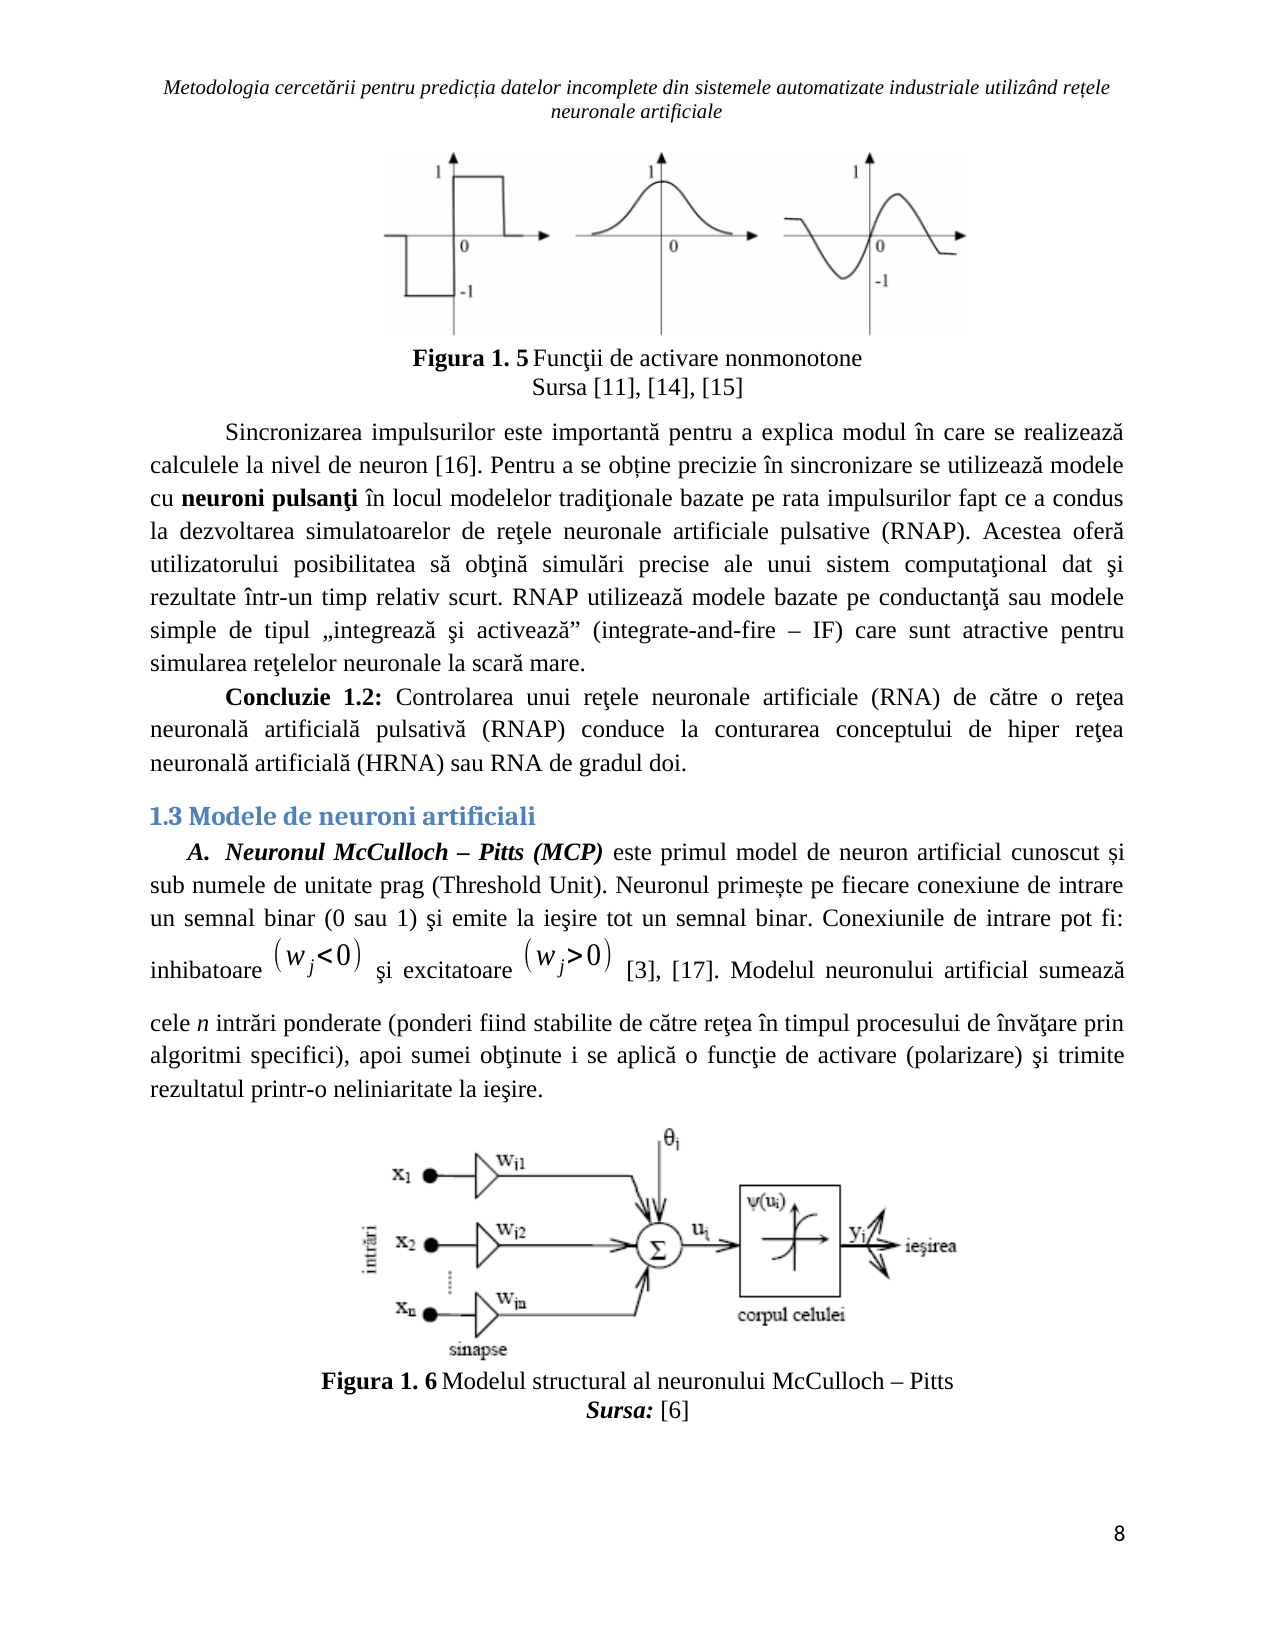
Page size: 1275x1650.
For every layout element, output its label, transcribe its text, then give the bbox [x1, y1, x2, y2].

picture [380, 150, 970, 339]
text Figura 1. 5 Funcţii de activare nonmonotone [150, 343, 1125, 372]
text Sursa: [6] [150, 1395, 1125, 1423]
text Sursa [11], [14], [15] [150, 372, 1125, 401]
text Figura 1. 6 Modelul structural al neuronului McCulloch – Pitts [150, 1366, 1125, 1395]
list Neuronul McCulloch – Pitts (MCP) este primul model de neuron artificial cunoscut și sub numele de unitate prag (Threshold Unit). Neuronul primește pe fiecare conexiune de intrare un semnal binar (0 sau 1) şi emite la ieşire tot un semnal binar. Conexiunile de intrare pot fi: inhibatoare şi excitatoare [3], [17]. Modelul neuronului artificial sumează cele n intrări ponderate (ponderi fiind stabilite de către reţea în timpul procesului de învăţare prin algoritmi specifici), apoi sumei obţinute i se aplică o funcţie de activare (polarizare) şi trimite rezultatul printr-o neliniaritate la ieşire. [150, 837, 1125, 1102]
text Concluzie 1.2: Controlarea unui reţele neuronale artificiale (RNA) de către o reţea neuronală artificială pulsativă (RNAP) conduce la conturarea conceptului de hiper reţea neuronală artificială (HRNA) sau RNA de gradul doi. [150, 682, 1125, 776]
text Sincronizarea impulsurilor este importantă pentru a explica modul în care se realizează calculele la nivel de neuron [16]. Pentru a se obține precizie în sincronizare se utilizează modele cu neuroni pulsanţi în locul modelelor tradiţionale bazate pe rata impulsurilor fapt ce a condus la dezvoltarea simulatoarelor de reţele neuronale artificiale pulsative (RNAP). Acestea oferă utilizatorului posibilitatea să obţină simulări precise ale unui sistem computaţional dat şi rezultate într-un timp relativ scurt. RNAP utilizează modele bazate pe conductanţă sau modele simple de tipul „integrează şi activează” (integrate-and-fire – IF) care sunt atractive pentru simularea reţelelor neuronale la scară mare. [150, 417, 1125, 677]
picture [358, 1127, 960, 1362]
subtitle 1.3 Modele de neuroni artificiali [150, 801, 1125, 833]
